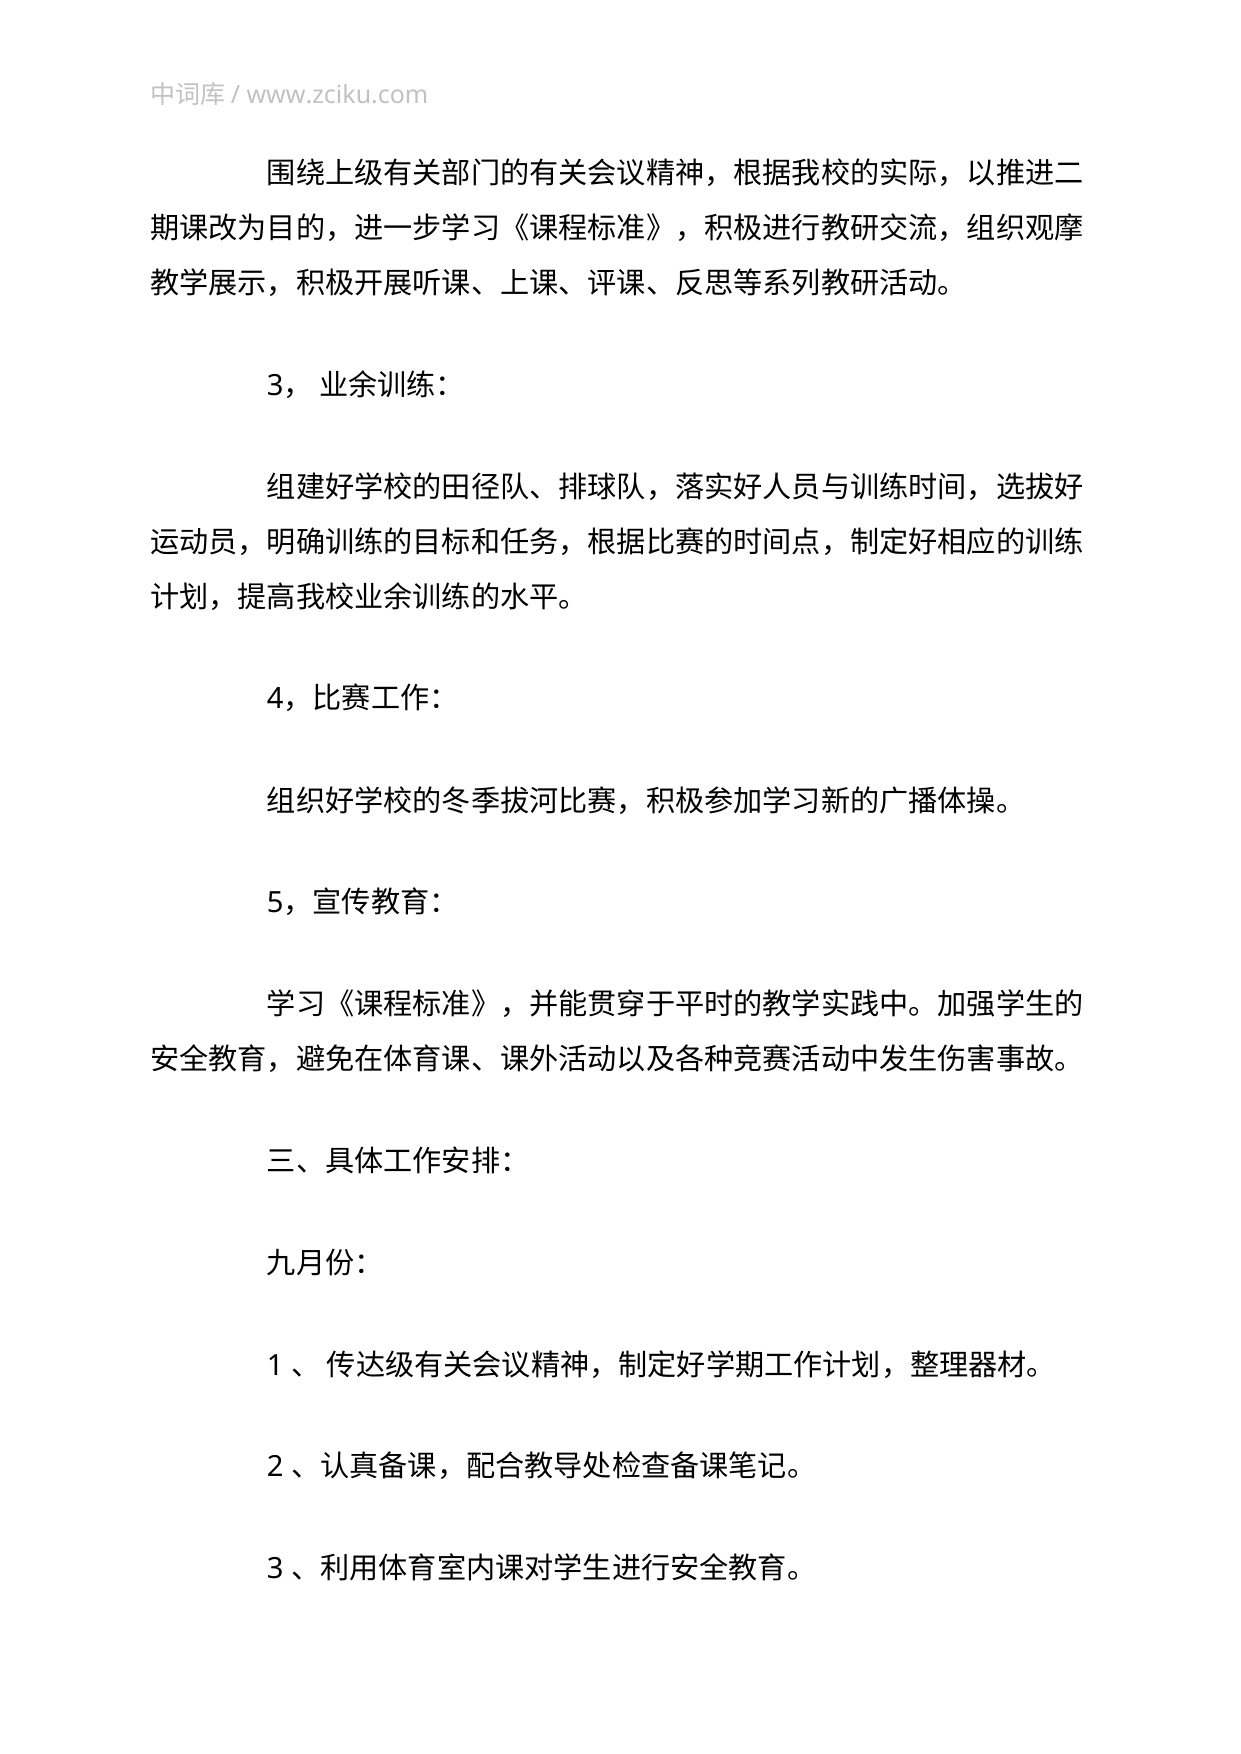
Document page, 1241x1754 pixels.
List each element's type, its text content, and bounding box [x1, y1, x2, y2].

text 围绕上级有关部门的有关会议精神，根据我校的实际，以推进二期课改为目的，进一步学习《课程标准》，积极进行教研交流，组织观摩教学展示，积极开展听课、上课、评课、反思等系列教研活动。 [150, 150, 1090, 302]
text 1 、 传达级有关会议精神，制定好学期工作计划，整理器材。 [150, 1341, 1090, 1383]
text 组织好学校的冬季拔河比赛，积极参加学习新的广播体操。 [150, 777, 1090, 819]
text 九月份： [150, 1239, 1090, 1282]
text 3 、利用体育室内课对学生进行安全教育。 [150, 1545, 1090, 1587]
text 学习《课程标准》，并能贯穿于平时的教学实践中。加强学生的安全教育，避免在体育课、课外活动以及各种竞赛活动中发生伤害事故。 [150, 981, 1090, 1078]
text 三、具体工作安排： [150, 1137, 1090, 1180]
text 4，比赛工作： [150, 675, 1090, 717]
text 3， 业余训练： [150, 362, 1090, 404]
text 2 、认真备课，配合教导处检查备课笔记。 [150, 1443, 1090, 1485]
text 组建好学校的田径队、排球队，落实好人员与训练时间，选拔好运动员，明确训练的目标和任务，根据比赛的时间点，制定好相应的训练计划，提高我校业余训练的水平。 [150, 463, 1090, 616]
text 5，宣传教育： [150, 879, 1090, 921]
